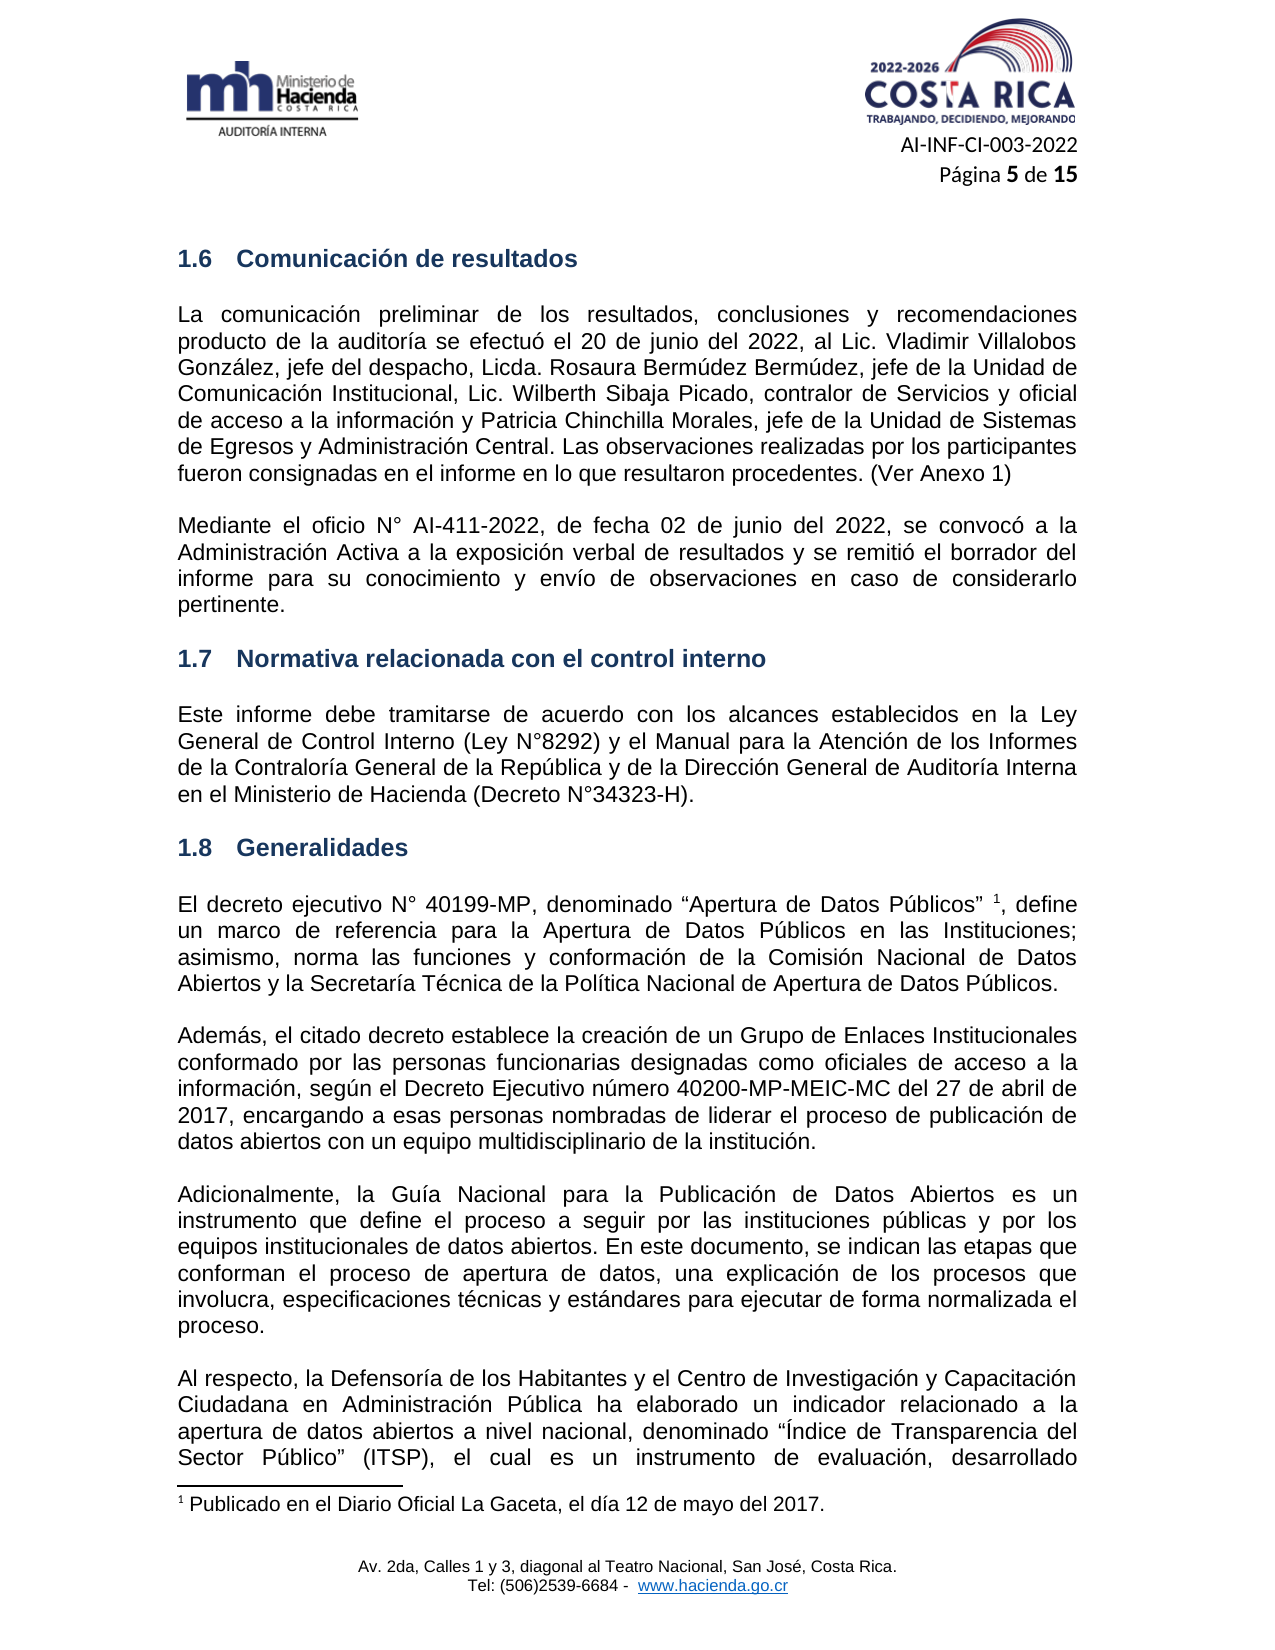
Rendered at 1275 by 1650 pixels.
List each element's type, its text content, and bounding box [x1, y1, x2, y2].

text La comunicación preliminar de los resultados, conclusiones y recomendaciones producto de la auditoría se efectuó el 20 de junio del 2022, al Lic. Vladimir Villalobos González, jefe del despacho, Licda. Rosaura Bermúdez Bermúdez, jefe de la Unidad de Comunicación Institucional, Lic. Wilberth Sibaja Picado, contralor de Servicios y oficial de acceso a la información y Patricia Chinchilla Morales, jefe de la Unidad de Sistemas de Egresos y Administración Central. Las observaciones realizadas por los participantes fueron consignadas en el informe en lo que resultaron procedentes. (Ver Anexo 1) [177, 301, 1078, 486]
subtitle Generalidades [177, 833, 1078, 862]
picture [186, 61, 359, 139]
text Adicionalmente, la Guía Nacional para la Publicación de Datos Abiertos es un instrumento que define el proceso a seguir por las instituciones públicas y por los equipos institucionales de datos abiertos. En este documento, se indican las etapas que conforman el proceso de apertura de datos, una explicación de los procesos que involucra, especificaciones técnicas y estándares para ejecutar de forma normalizada el proceso. [177, 1181, 1078, 1339]
subtitle Comunicación de resultados [177, 244, 1078, 273]
text Mediante el oficio N° AI-411-2022, de fecha 02 de junio del 2022, se convocó a la Administración Activa a la exposición verbal de resultados y se remitió el borrador del informe para su conocimiento y envío de observaciones en caso de considerarlo pertinente. [177, 512, 1078, 618]
subtitle Normativa relacionada con el control interno [177, 644, 1078, 673]
text Además, el citado decreto establece la creación de un Grupo de Enlaces Institucionales conformado por las personas funcionarias designadas como oficiales de acceso a la información, según el Decreto Ejecutivo número 40200-MP-MEIC-MC del 27 de abril de 2017, encargando a esas personas nombradas de liderar el proceso de publicación de datos abiertos con un equipo multidisciplinario de la institución. [177, 1022, 1078, 1154]
text El decreto ejecutivo N° 40199-MP, denominado “Apertura de Datos Públicos” , define un marco de referencia para la Apertura de Datos Públicos en las Instituciones; asimismo, norma las funciones y conformación de la Comisión Nacional de Datos Abiertos y la Secretaría Técnica de la Política Nacional de Apertura de Datos Públicos. [177, 891, 1078, 996]
text Este informe debe tramitarse de acuerdo con los alcances establecidos en la Ley General de Control Interno (Ley N°8292) y el Manual para la Atención de los Informes de la Contraloría General de la República y de la Dirección General de Auditoría Interna en el Ministerio de Hacienda (Decreto N°34323-H). [177, 701, 1078, 807]
picture [865, 17, 1075, 125]
